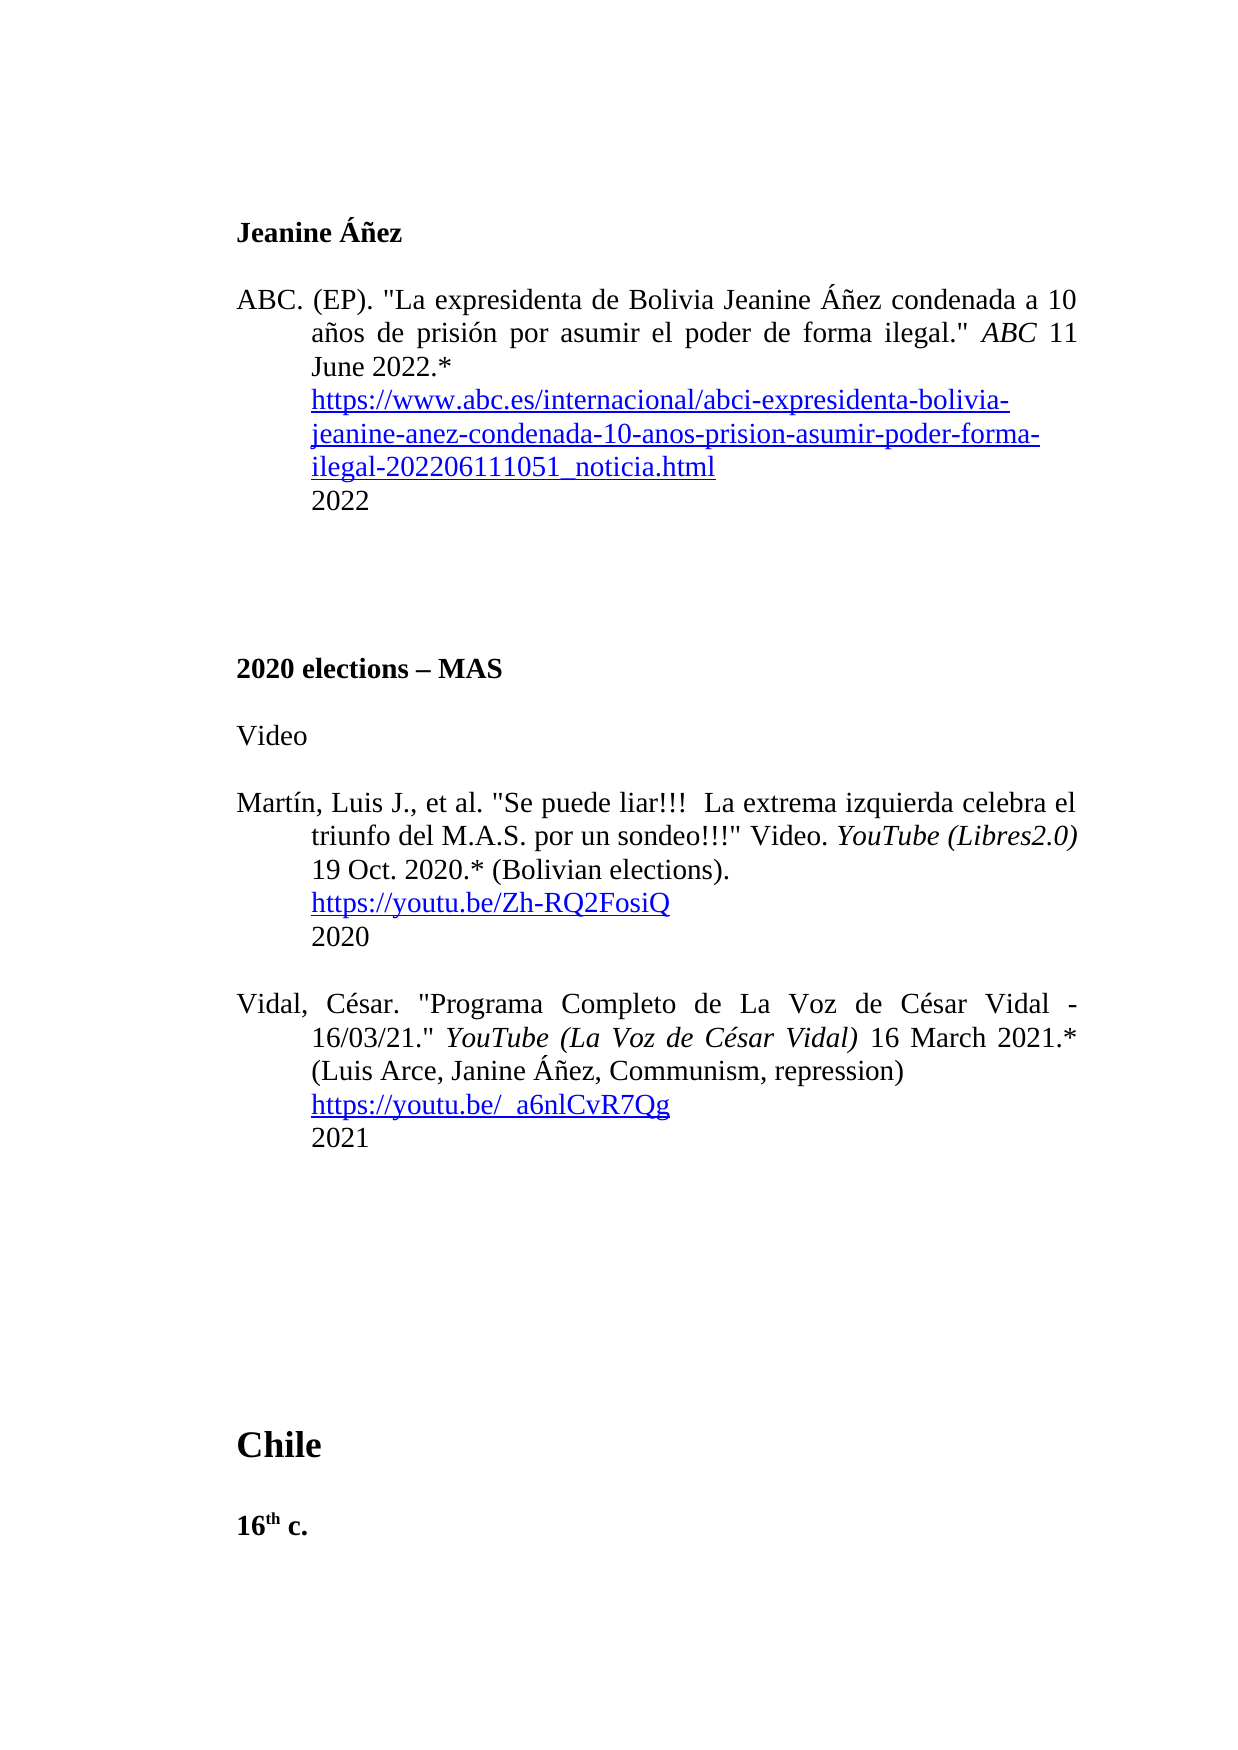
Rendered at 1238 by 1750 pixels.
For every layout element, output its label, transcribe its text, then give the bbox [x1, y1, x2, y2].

text Chile [236, 1422, 1078, 1465]
text Vidal, César. "Programa Completo de La Voz de César Vidal - 16/03/21." YouTube (La Voz de César Vidal) 16 March 2021.* (Luis Arce, Janine Áñez, Communism, repression) [236, 986, 1078, 1087]
text Martín, Luis J., et al. "Se puede liar!!! La extrema izquierda celebra el triunfo del M.A.S. por un sondeo!!!" Video. YouTube (Libres2.0) 19 Oct. 2020.* (Bolivian elections). [236, 785, 1078, 886]
text 16th c. [236, 1508, 1078, 1542]
text Jeanine Áñez [236, 215, 1078, 248]
text https://www.abc.es/internacional/abci-expresidenta-bolivia-jeanine-anez-condenada-10-anos-prision-asumir-poder-forma-ilegal-202206111051_noticia.html [236, 382, 1078, 483]
text Video [236, 718, 1078, 751]
text https://youtu.be/_a6nlCvR7Qg [236, 1087, 1078, 1120]
text https://youtu.be/Zh-RQ2FosiQ [236, 886, 1078, 919]
text 2020 [236, 919, 1078, 953]
text ABC. (EP). "La expresidenta de Bolivia Jeanine Áñez condenada a 10 años de prisión por asumir el poder de forma ilegal." ABC 11 June 2022.* [236, 282, 1078, 382]
text 2022 [236, 483, 1078, 517]
text 2020 elections – MAS [236, 651, 1078, 684]
text 2021 [236, 1120, 1078, 1154]
